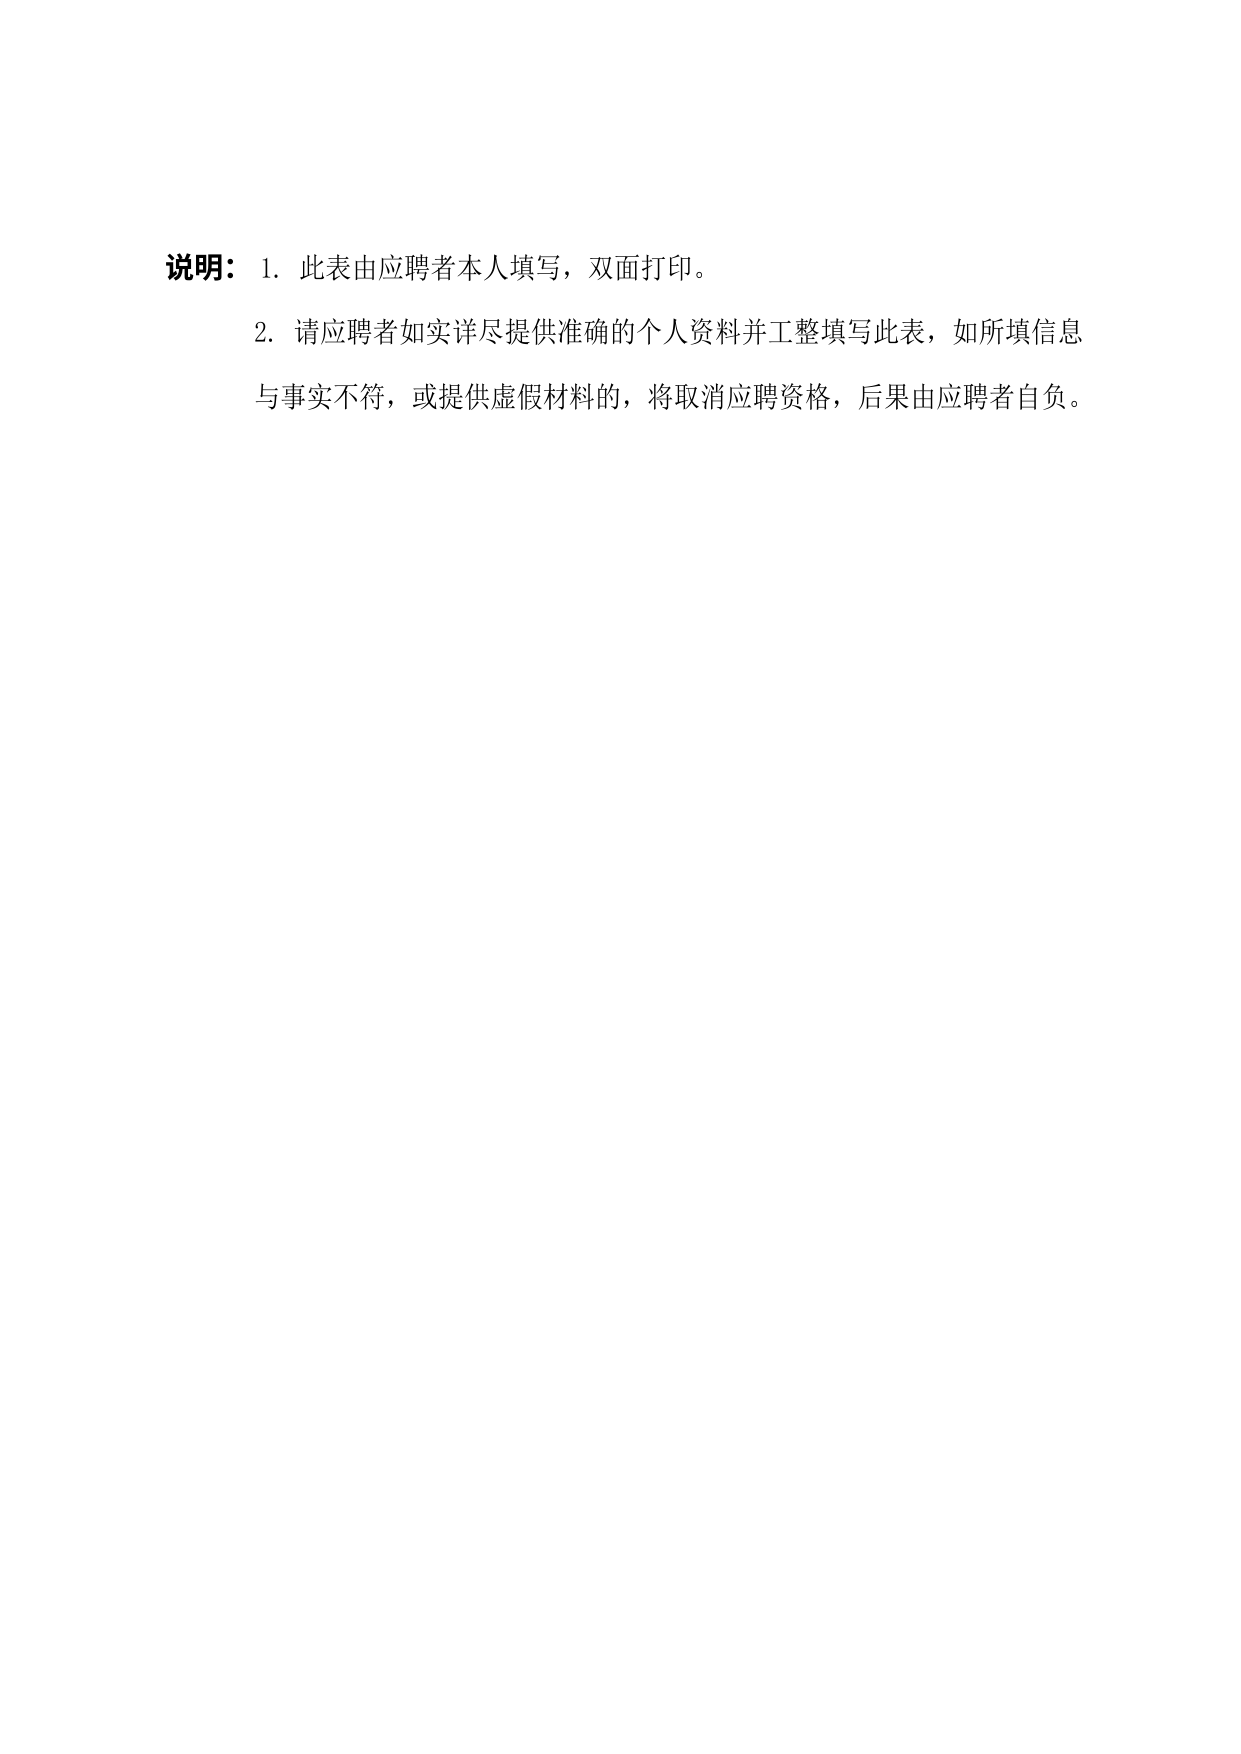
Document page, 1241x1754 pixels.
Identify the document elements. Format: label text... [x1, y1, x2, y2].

text 2. 请应聘者如实详尽提供准确的个人资料并工整填写此表，如所填信息与事实不符，或提供虚假材料的，将取消应聘资格，后果由应聘者自负。 [254, 298, 1087, 428]
text 说明： 1. 此表由应聘者本人填写，双面打印。 [165, 233, 1087, 298]
